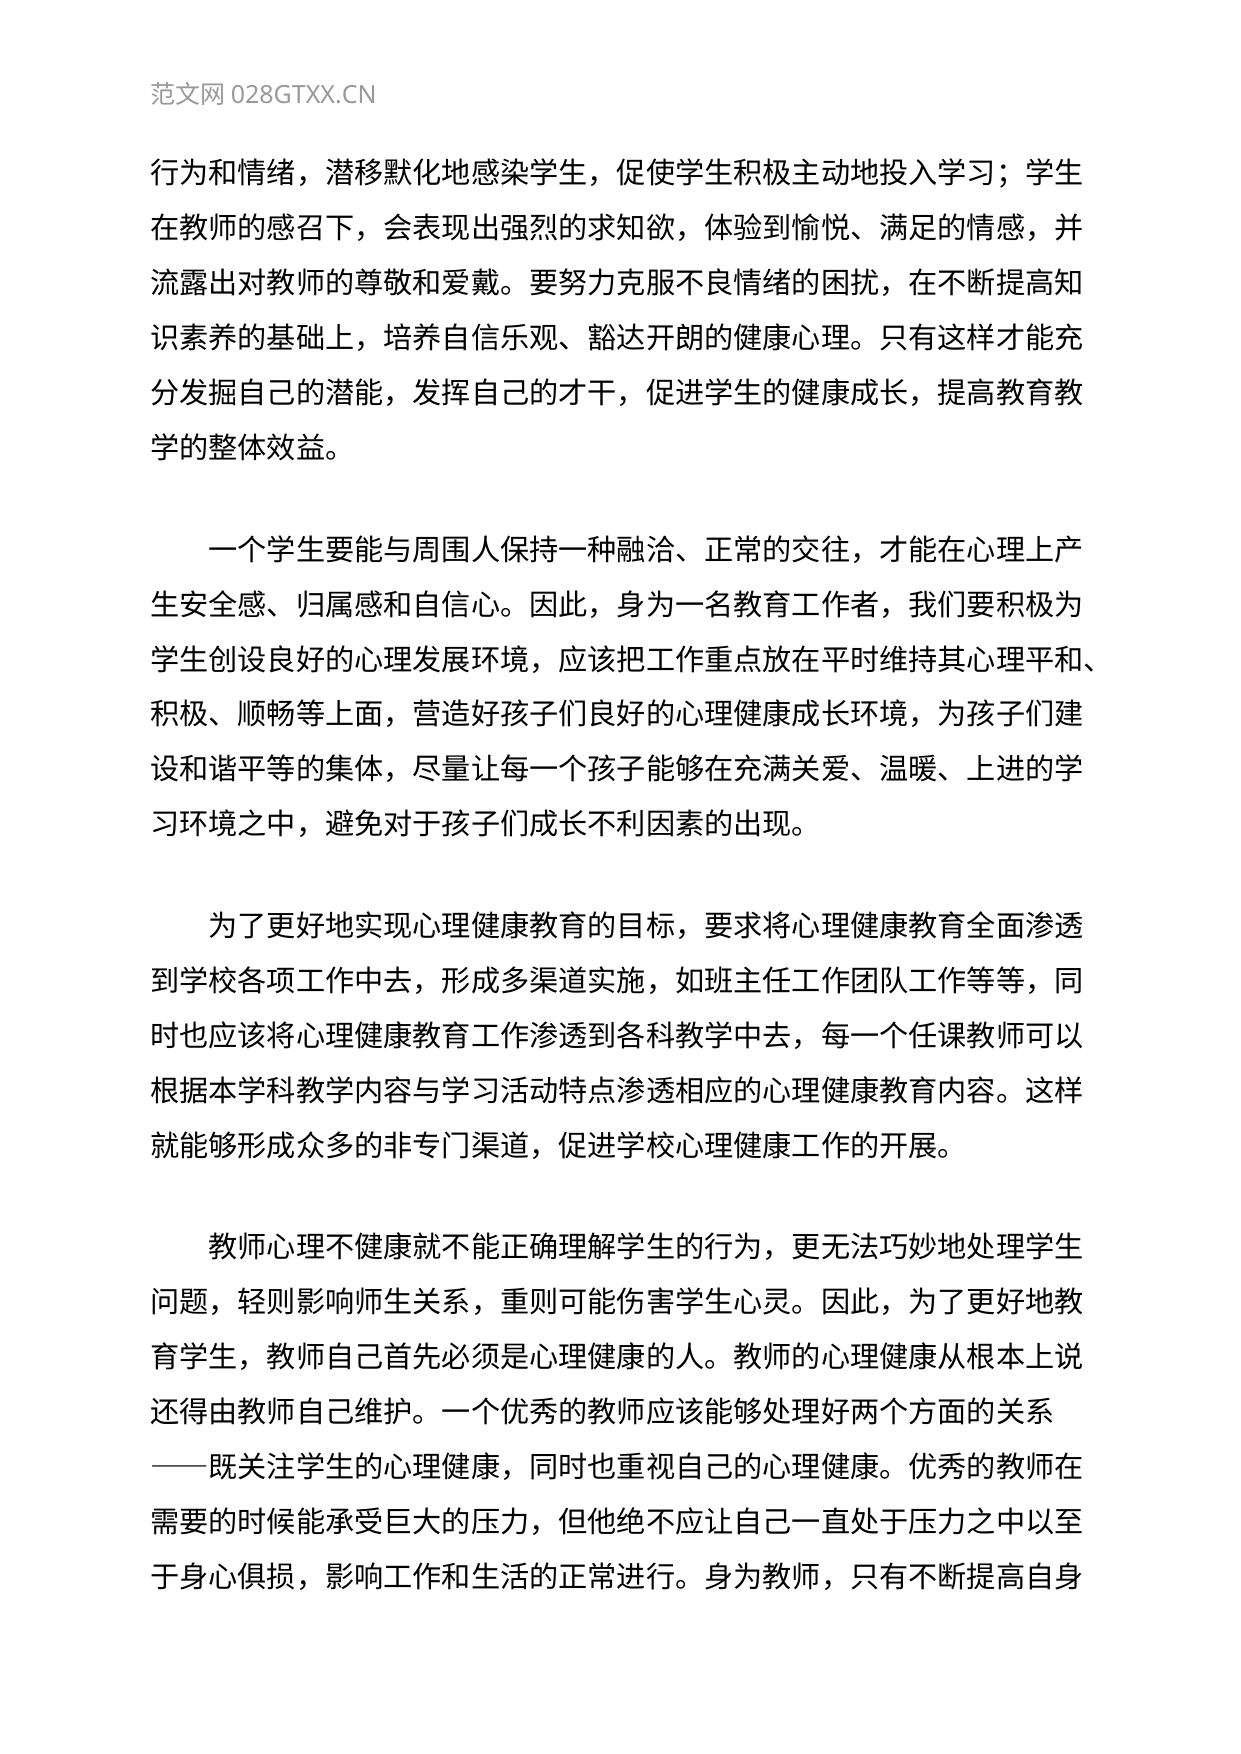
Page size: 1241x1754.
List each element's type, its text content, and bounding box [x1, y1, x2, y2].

text 一个学生要能与周围人保持一种融洽、正常的交往，才能在心理上产生安全感、归属感和自信心。因此，身为一名教育工作者，我们要积极为学生创设良好的心理发展环境，应该把工作重点放在平时维持其心理平和、积极、顺畅等上面，营造好孩子们良好的心理健康成长环境，为孩子们建设和谐平等的集体，尽量让每一个孩子能够在充满关爱、温暖、上进的学习环境之中，避免对于孩子们成长不利因素的出现。 [150, 526, 1090, 843]
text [150, 1224, 1090, 1596]
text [150, 150, 1090, 467]
text 为了更好地实现心理健康教育的目标，要求将心理健康教育全面渗透到学校各项工作中去，形成多渠道实施，如班主任工作团队工作等等，同时也应该将心理健康教育工作渗透到各科教学中去，每一个任课教师可以根据本学科教学内容与学习活动特点渗透相应的心理健康教育内容。这样就能够形成众多的非专门渠道，促进学校心理健康工作的开展。 [150, 902, 1090, 1164]
